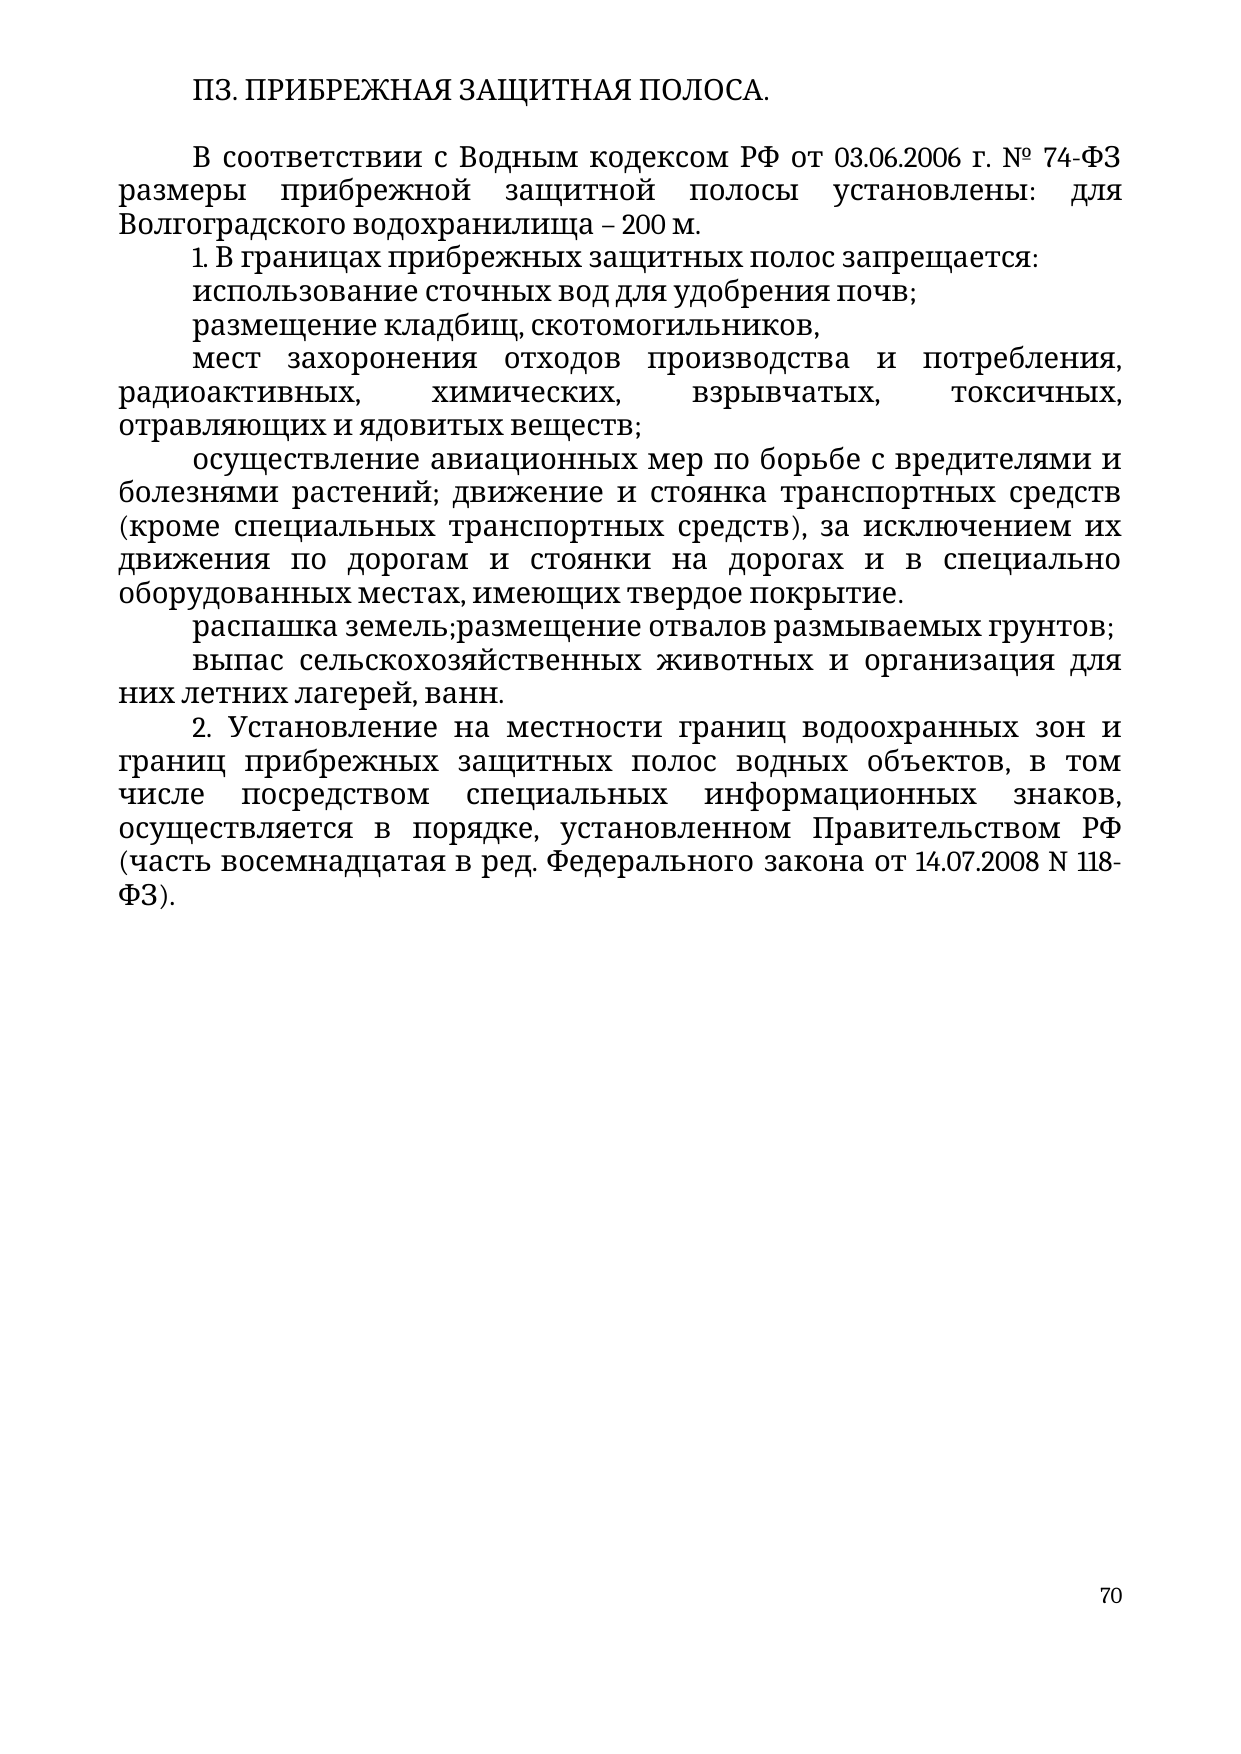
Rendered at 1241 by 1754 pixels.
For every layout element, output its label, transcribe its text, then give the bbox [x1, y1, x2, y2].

text В соответствии с Водным кодексом РФ от 03.06.2006 г. № 74-ФЗ размеры прибрежной защитной полосы установлены: для Волгоградского водохранилища – 200 м. [118, 141, 1122, 242]
text распашка земель;размещение отвалов размываемых грунтов; [118, 611, 1122, 644]
text мест захоронения отходов производства и потребления, радиоактивных, химических, взрывчатых, токсичных, отравляющих и ядовитых веществ; [118, 342, 1122, 443]
text 1. В границах прибрежных защитных полос запрещается: [118, 242, 1122, 275]
text выпас сельскохозяйственных животных и организация для них летних лагерей, ванн. [118, 644, 1122, 711]
text использование сточных вод для удобрения почв; [118, 275, 1122, 309]
text размещение кладбищ, скотомогильников, [118, 309, 1122, 342]
text ПЗ. ПРИБРЕЖНАЯ ЗАЩИТНАЯ ПОЛОСА. [118, 74, 1122, 107]
text 2. Установление на местности границ водоохранных зон и границ прибрежных защитных полос водных объектов, в том числе посредством специальных информационных знаков, осуществляется в порядке, установленном Правительством РФ (часть восемнадцатая в ред. Федерального закона от 14.07.2008 N 118-ФЗ). [118, 711, 1122, 912]
text осуществление авиационных мер по борьбе с вредителями и болезнями растений; движение и стоянка транспортных средств (кроме специальных транспортных средств), за исключением их движения по дорогам и стоянки на дорогах и в специально оборудованных местах, имеющих твердое покрытие. [118, 443, 1122, 611]
